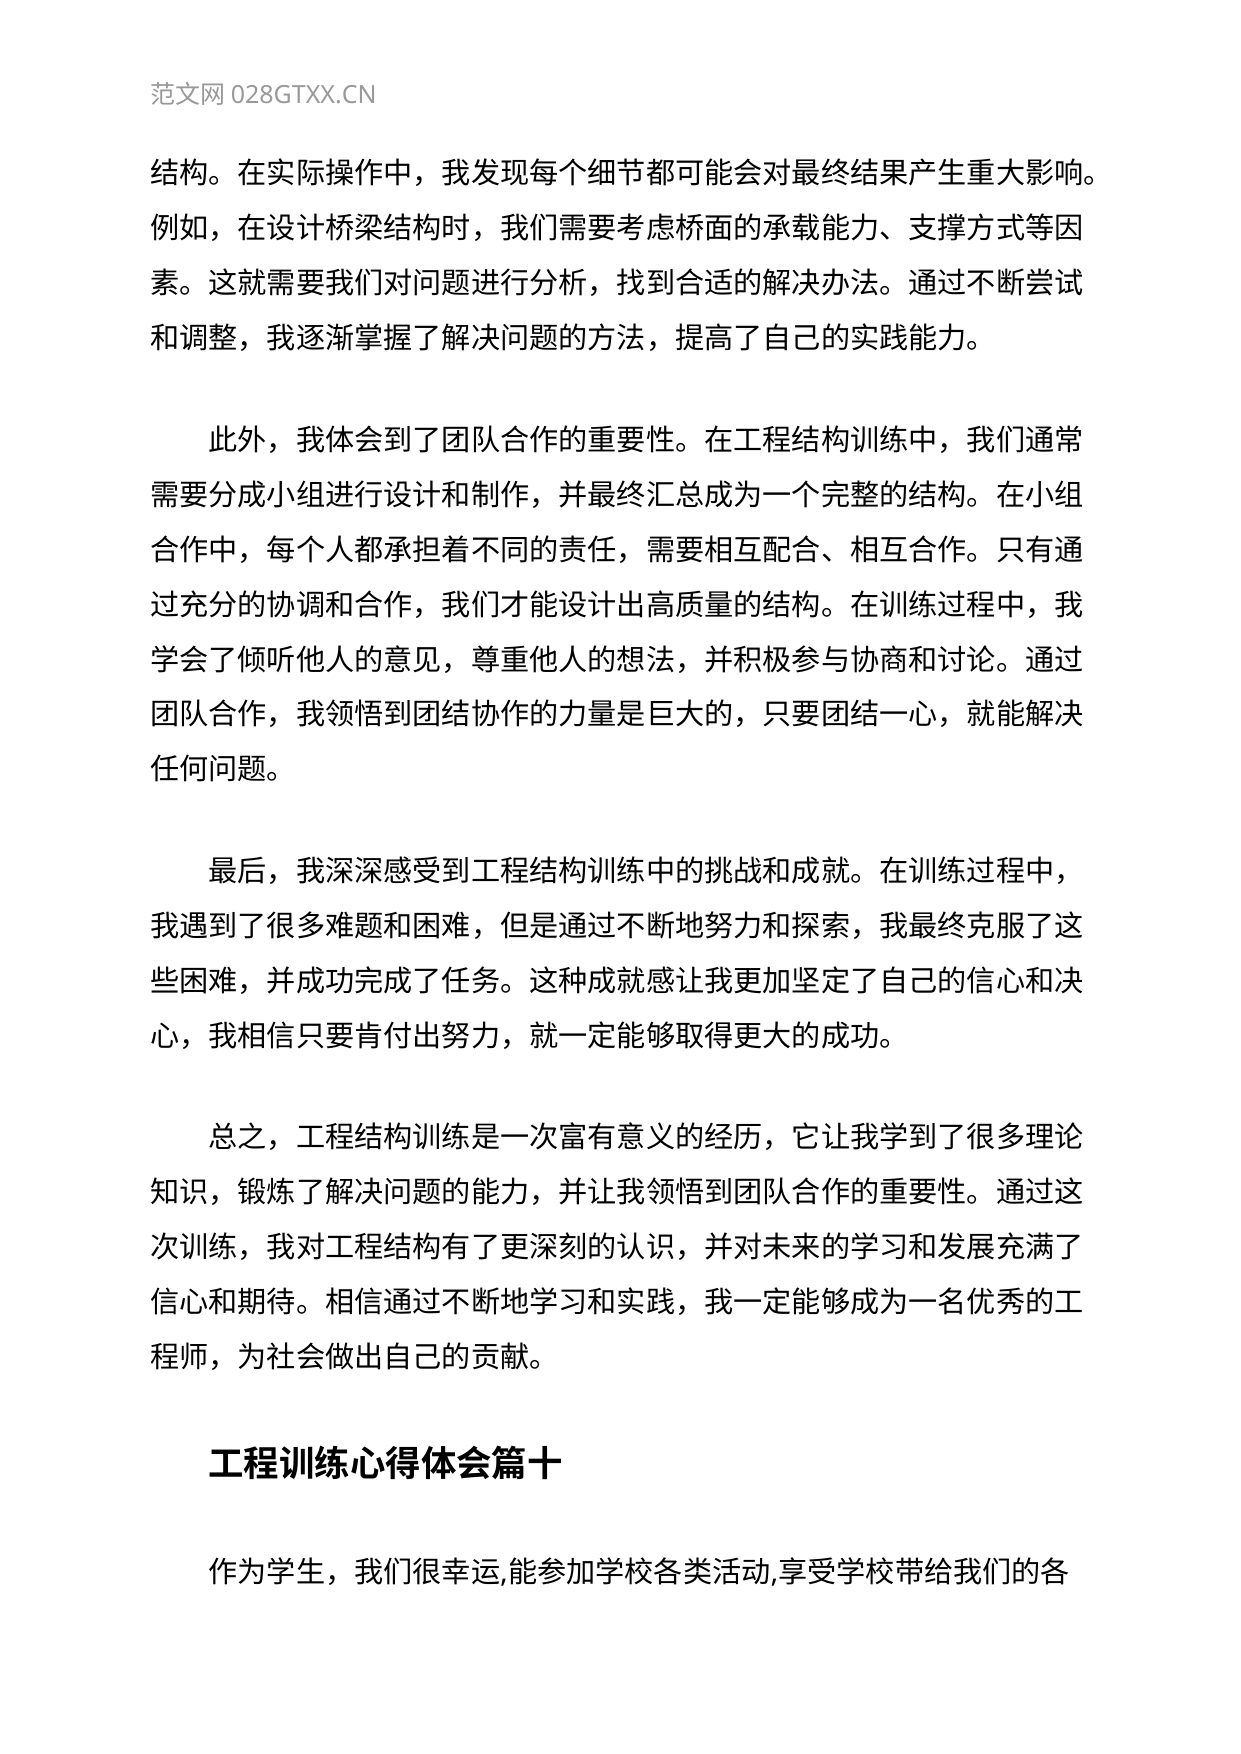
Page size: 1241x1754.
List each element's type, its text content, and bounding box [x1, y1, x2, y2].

text 工程训练心得体会篇十 [150, 1435, 1090, 1487]
text 此外，我体会到了团队合作的重要性。在工程结构训练中，我们通常需要分成小组进行设计和制作，并最终汇总成为一个完整的结构。在小组合作中，每个人都承担着不同的责任，需要相互配合、相互合作。只有通过充分的协调和合作，我们才能设计出高质量的结构。在训练过程中，我学会了倾听他人的意见，尊重他人的想法，并积极参与协商和讨论。通过团队合作，我领悟到团结协作的力量是巨大的，只要团结一心，就能解决任何问题。 [150, 416, 1090, 788]
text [150, 150, 1090, 357]
text 最后，我深深感受到工程结构训练中的挑战和成就。在训练过程中，我遇到了很多难题和困难，但是通过不断地努力和探索，我最终克服了这些困难，并成功完成了任务。这种成就感让我更加坚定了自己的信心和决心，我相信只要肯付出努力，就一定能够取得更大的成功。 [150, 848, 1090, 1054]
text 总之，工程结构训练是一次富有意义的经历，它让我学到了很多理论知识，锻炼了解决问题的能力，并让我领悟到团队合作的重要性。通过这次训练，我对工程结构有了更深刻的认识，并对未来的学习和发展充满了信心和期待。相信通过不断地学习和实践，我一定能够成为一名优秀的工程师，为社会做出自己的贡献。 [150, 1114, 1090, 1376]
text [150, 1549, 1090, 1591]
